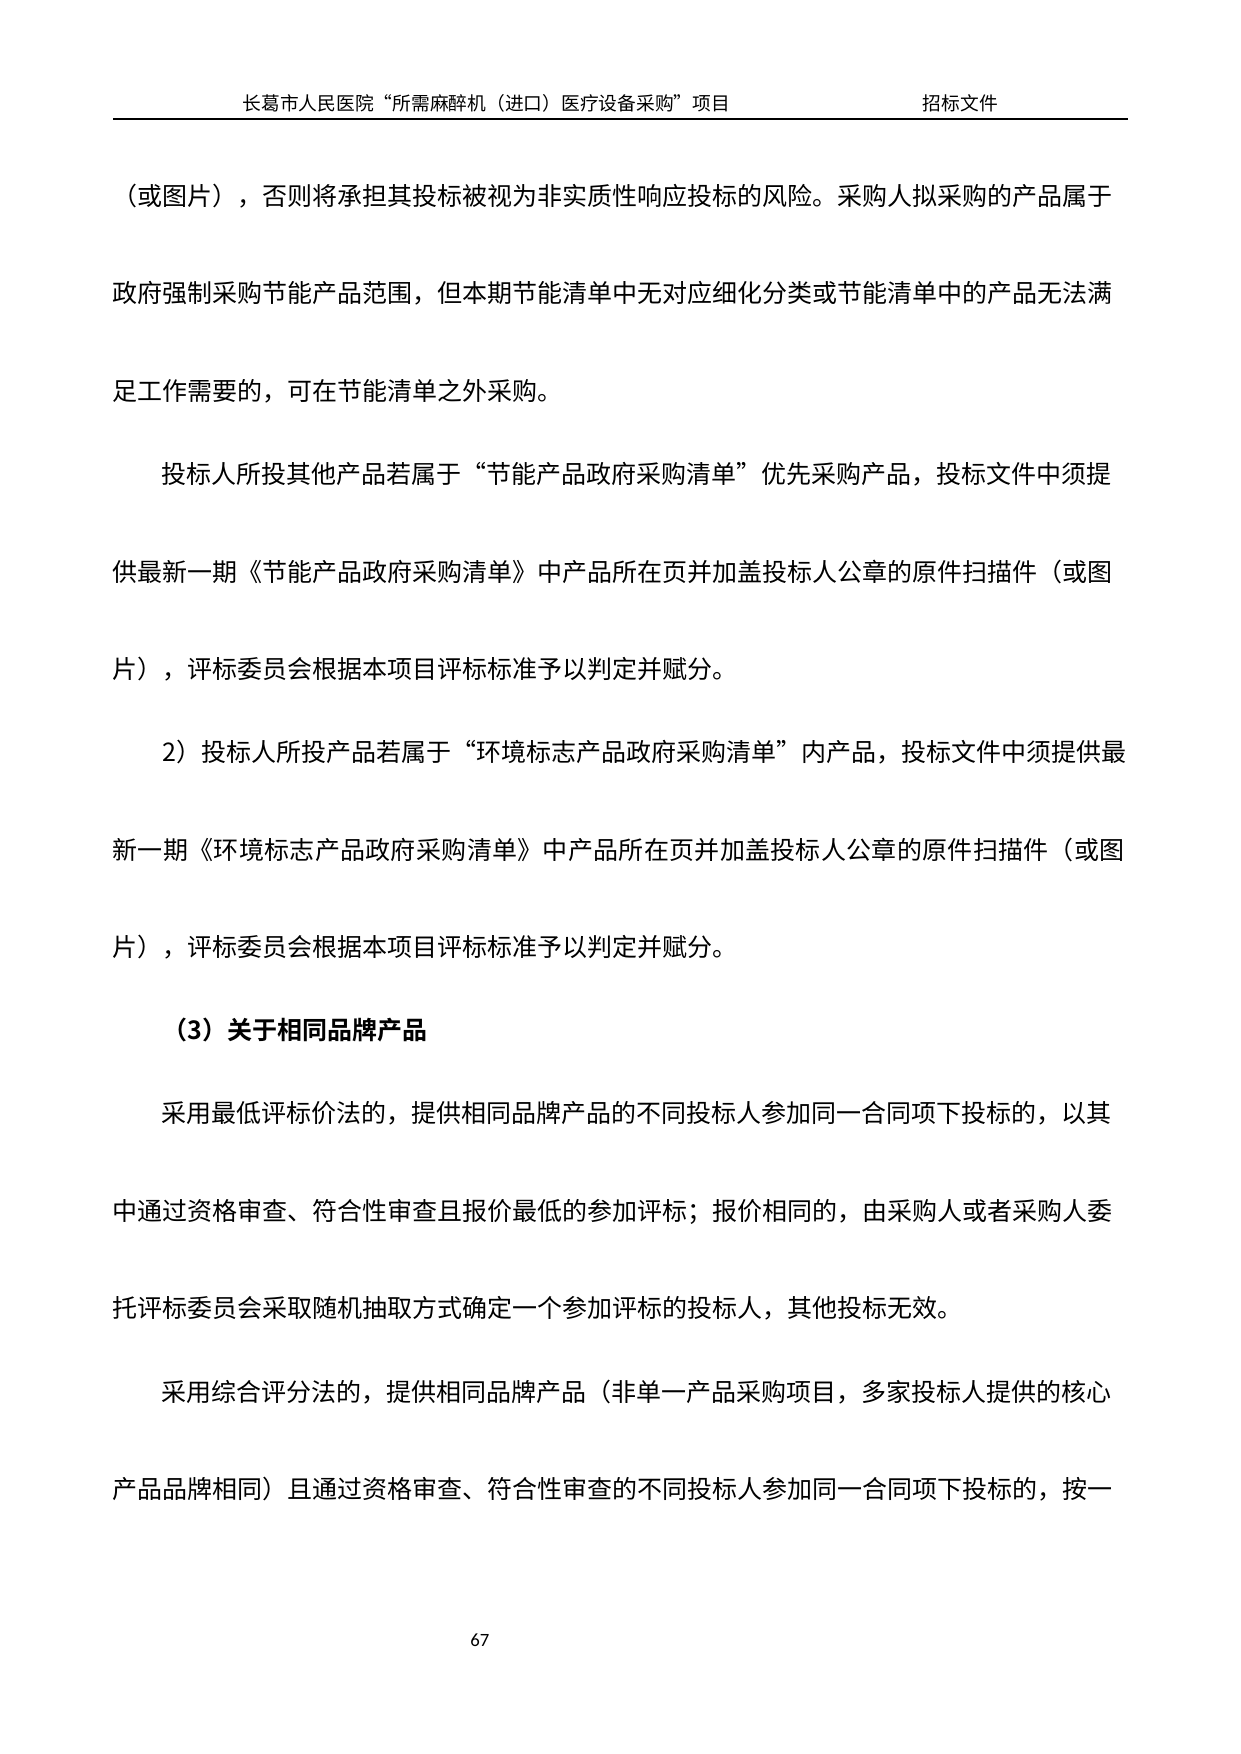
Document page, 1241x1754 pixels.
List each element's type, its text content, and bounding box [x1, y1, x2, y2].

text 2）投标人所投产品若属于“环境标志产品政府采购清单”内产品，投标文件中须提供最新一期《环境标志产品政府采购清单》中产品所在页并加盖投标人公章的原件扫描件（或图片），评标委员会根据本项目评标标准予以判定并赋分。 [112, 718, 1128, 978]
text （3）关于相同品牌产品 [112, 996, 1128, 1061]
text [112, 162, 1128, 422]
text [112, 1358, 1128, 1520]
text 投标人所投其他产品若属于“节能产品政府采购清单”优先采购产品，投标文件中须提供最新一期《节能产品政府采购清单》中产品所在页并加盖投标人公章的原件扫描件（或图片），评标委员会根据本项目评标标准予以判定并赋分。 [112, 440, 1128, 700]
text 采用最低评标价法的，提供相同品牌产品的不同投标人参加同一合同项下投标的，以其中通过资格审查、符合性审查且报价最低的参加评标；报价相同的，由采购人或者采购人委托评标委员会采取随机抽取方式确定一个参加评标的投标人，其他投标无效。 [112, 1079, 1128, 1339]
